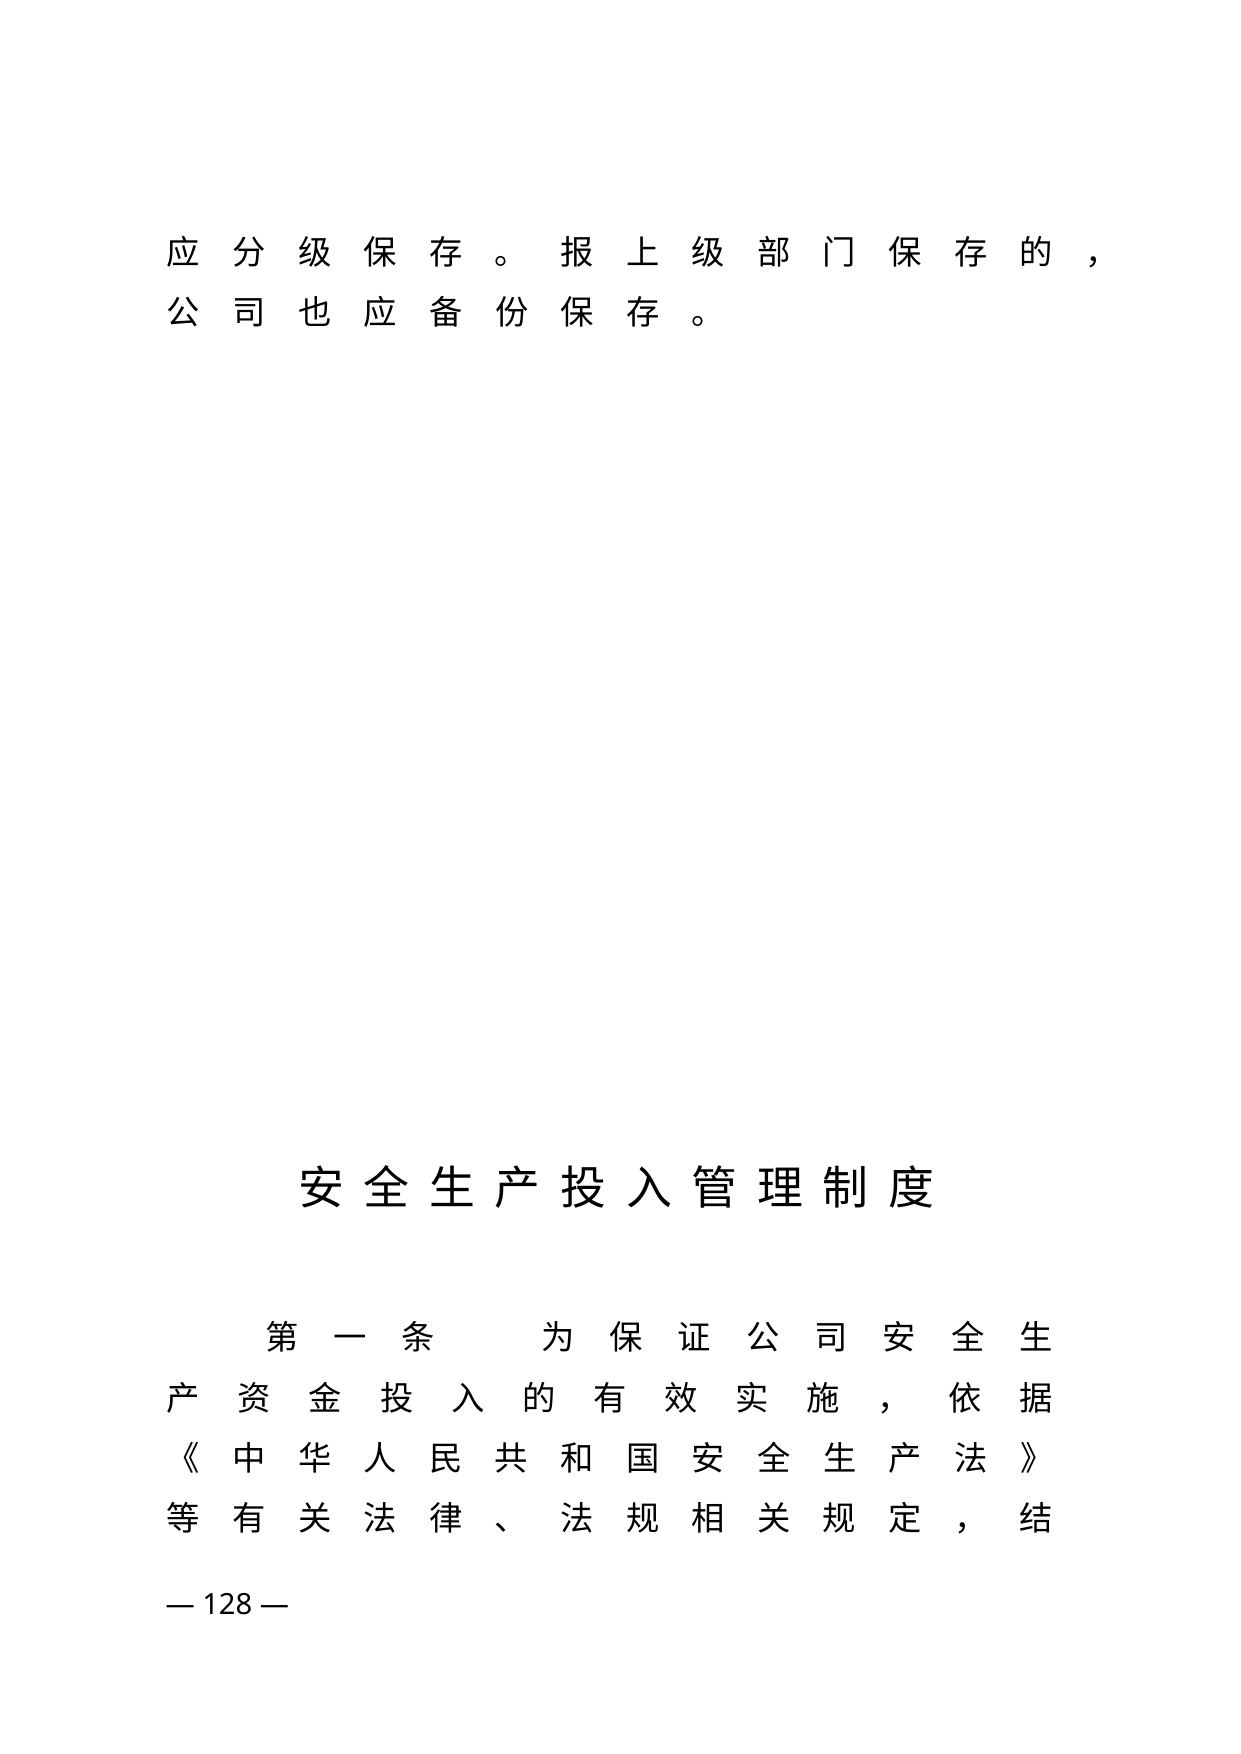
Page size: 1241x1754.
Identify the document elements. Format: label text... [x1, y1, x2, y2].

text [167, 219, 1085, 340]
text 安全生产投入管理制度 [167, 1124, 1085, 1245]
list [167, 1305, 1085, 1546]
